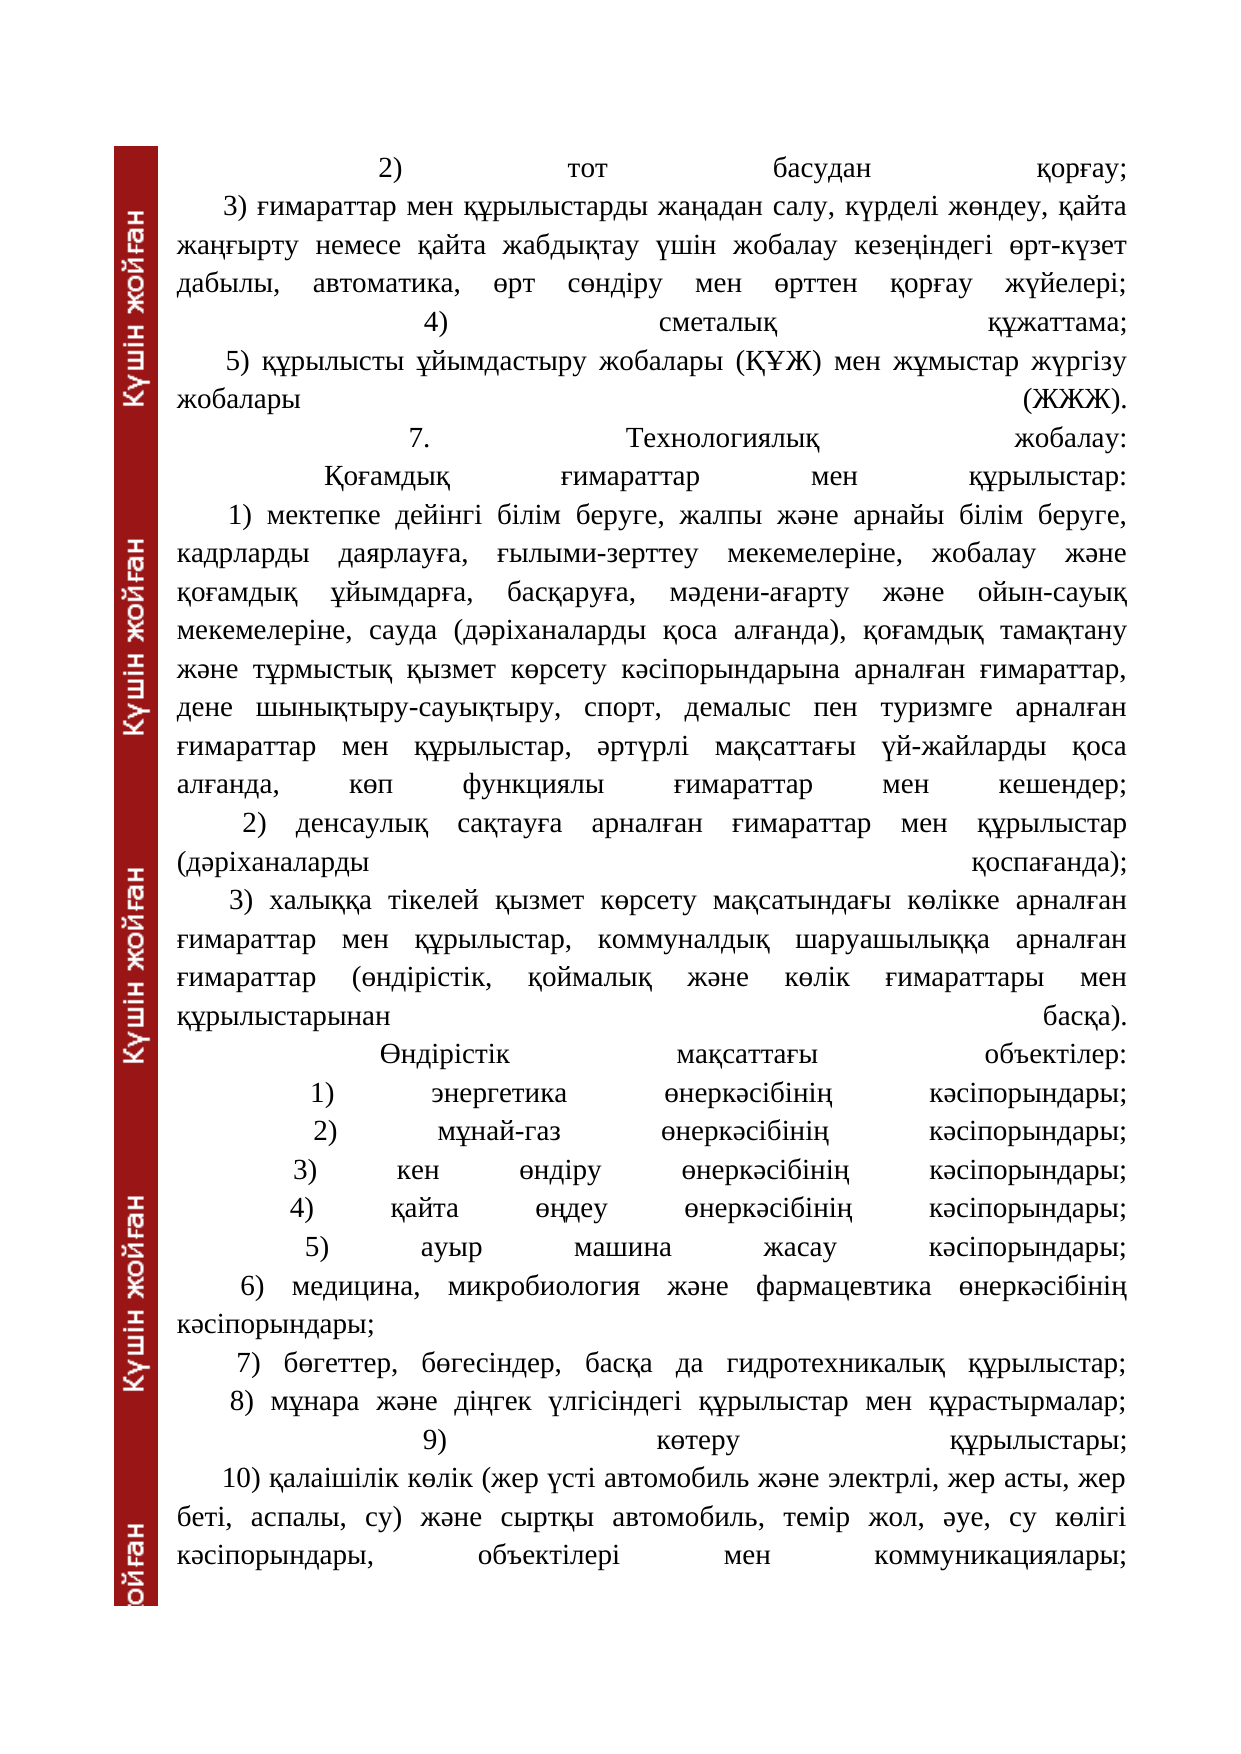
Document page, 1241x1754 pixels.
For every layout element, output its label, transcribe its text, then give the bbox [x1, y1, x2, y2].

picture [114, 146, 158, 150]
picture [114, 1571, 158, 1606]
